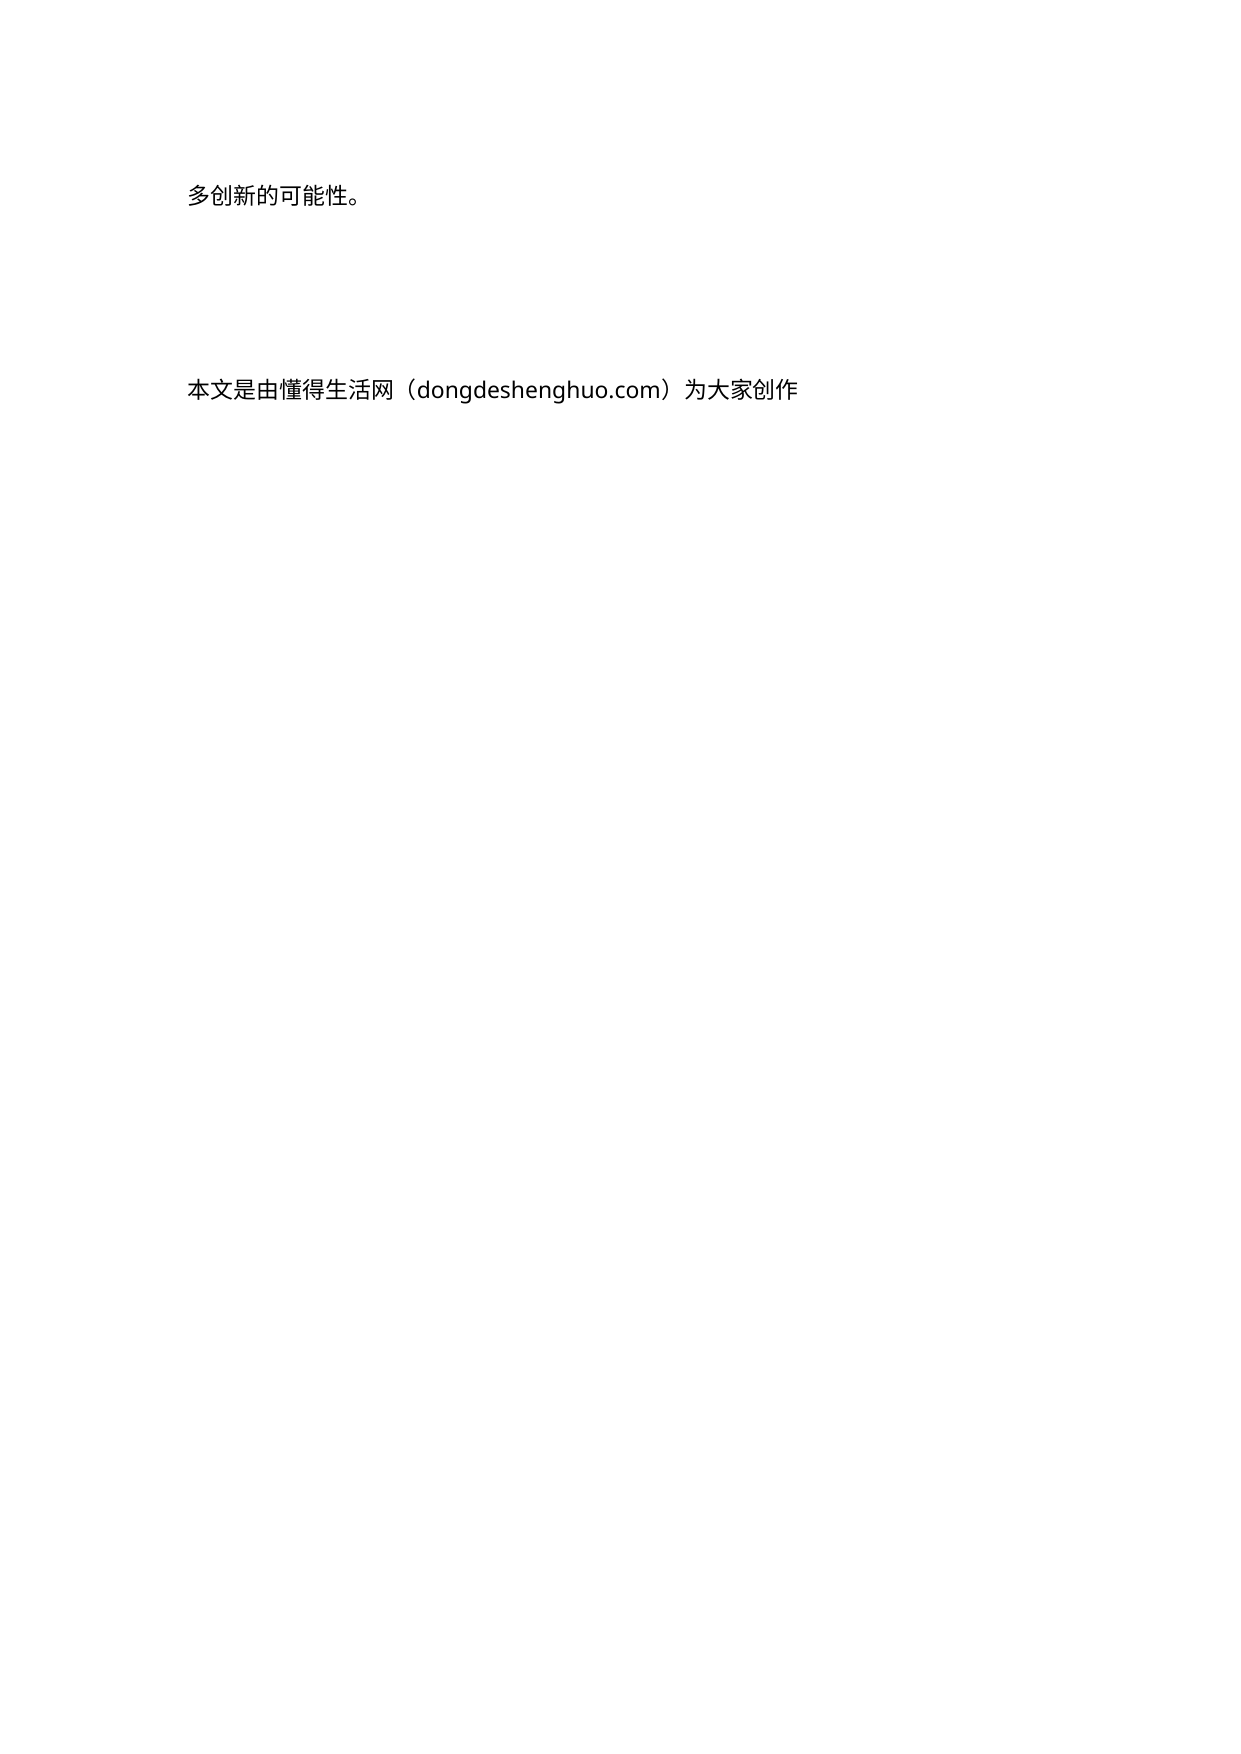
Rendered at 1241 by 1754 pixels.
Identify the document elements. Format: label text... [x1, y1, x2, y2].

text 本文是由懂得生活网（dongdeshenghuo.com）为大家创作 [187, 356, 1053, 421]
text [187, 162, 1053, 227]
